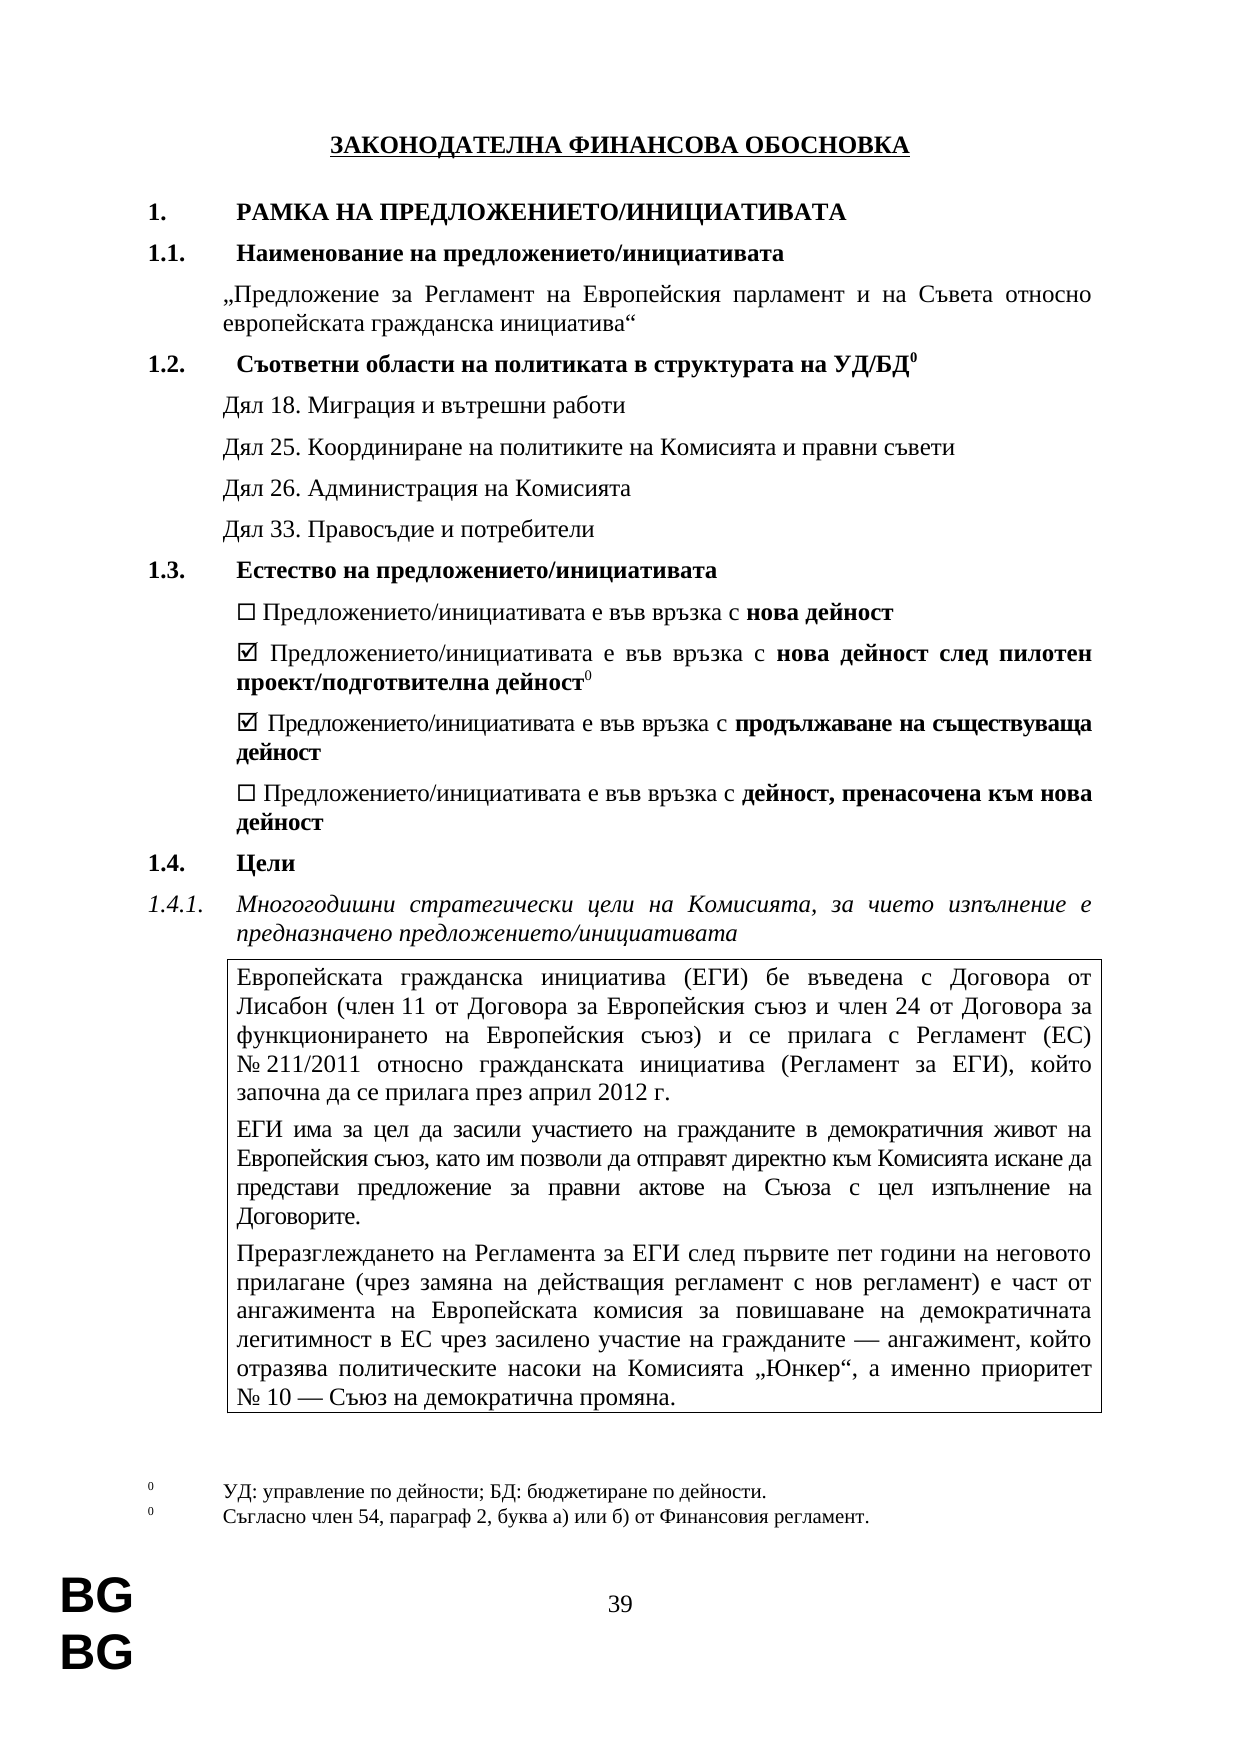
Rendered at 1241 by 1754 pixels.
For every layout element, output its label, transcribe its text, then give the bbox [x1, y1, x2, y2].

text Преразглеждането на Регламента за ЕГИ след първите пет години на неговото прилагане (чрез замяна на действащия регламент с нов регламент) е част от ангажимента на Европейската комисия за повишаване на демократичната легитимност в ЕС чрез засилено участие на гражданите — ангажимент, който отразява политическите насоки на Комисията „Юнкер“, а именно приоритет № 10 — Съюз на демократична промяна. [228, 1235, 1101, 1412]
subtitle 1.3. Естество на предложението/инициативата [148, 556, 1092, 584]
text Предложението/инициативата е във връзка с продължаване на съществуваща дейност [236, 708, 1092, 766]
text „Предложение за Регламент на Европейския парламент и на Съвета относно европейската гражданска инициатива“ [223, 279, 1092, 337]
text ЕГИ има за цел да засили участието на гражданите в демократичния живот на Европейския съюз, като им позволи да отправят директно към Комисията искане да представи предложение за правни актове на Съюза с цел изпълнение на Договорите. [228, 1111, 1101, 1229]
text Предложението/инициативата е във връзка с нова дейност [236, 597, 1092, 626]
subtitle 1. РАМКА НА ПРЕДЛОЖЕНИЕТО/ИНИЦИАТИВАТА [148, 197, 1092, 226]
text Предложението/инициативата е във връзка с дейност, пренасочена към нова дейност [236, 778, 1092, 836]
text Дял 18. Миграция и вътрешни работи [223, 391, 1092, 419]
subtitle 1.4. Цели [148, 848, 1092, 877]
subtitle 1.1. Наименование на предложението/инициативата [148, 238, 1092, 267]
text Предложението/инициативата е във връзка с нова дейност след пилотен проект/подготвителна дейност [236, 638, 1092, 696]
text Европейската гражданска инициатива (ЕГИ) бе въведена с Договора от Лисабон (член 11 от Договора за Европейския съюз и член 24 от Договора за функционирането на Европейския съюз) и се прилага с Регламент (ЕС) № 211/2011 относно гражданската инициатива (Регламент за ЕГИ), който започна да се прилага през април 2012 г. [228, 960, 1101, 1106]
text Дял 25. Координиране на политиките на Комисията и правни съвети [223, 432, 1092, 461]
subtitle 1.4.1. Многогодишни стратегически цели на Комисията, за чието изпълнение е предназначено предложението/инициативата [148, 889, 1092, 947]
subtitle 1.2. Съответни области на политиката в структурата на УД/БД [148, 349, 1092, 378]
text Дял 33. Правосъдие и потребители [223, 514, 1092, 543]
text ЗАКОНОДАТЕЛНА ФИНАНСОВА ОБОСНОВКА [148, 131, 1092, 159]
text Дял 26. Администрация на Комисията [223, 473, 1092, 502]
